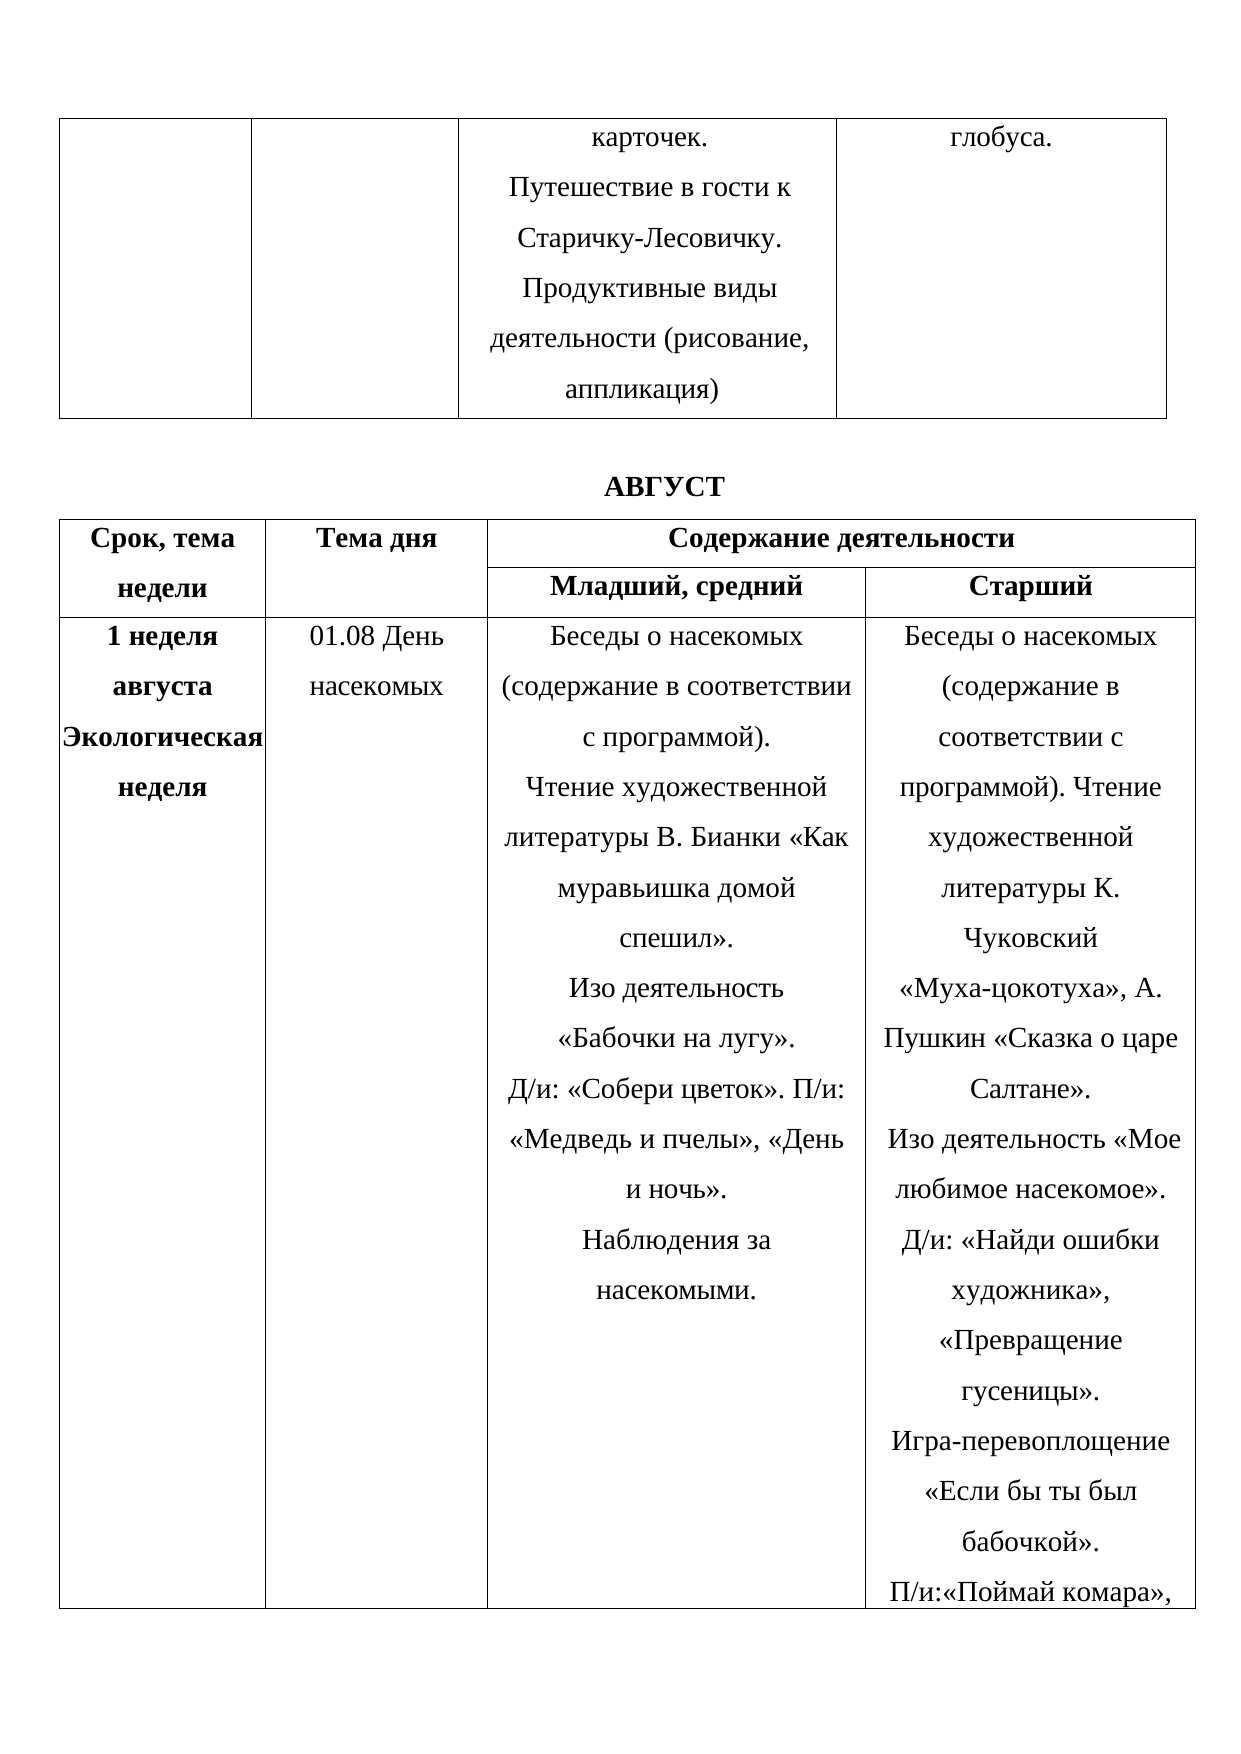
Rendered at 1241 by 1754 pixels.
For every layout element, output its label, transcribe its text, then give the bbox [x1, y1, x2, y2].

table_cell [866, 618, 1195, 1608]
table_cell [266, 618, 487, 1608]
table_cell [459, 119, 836, 417]
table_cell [60, 618, 265, 1608]
table_cell Младший, средний [488, 568, 865, 617]
table_header Тема дня [266, 520, 487, 617]
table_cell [837, 119, 1166, 417]
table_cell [252, 119, 458, 417]
table_header Срок, тема недели [60, 520, 265, 617]
table_header Содержание деятельности [488, 520, 1195, 567]
table_cell Старший [866, 568, 1195, 617]
text АВГУСТ [177, 469, 1152, 502]
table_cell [488, 618, 865, 1608]
